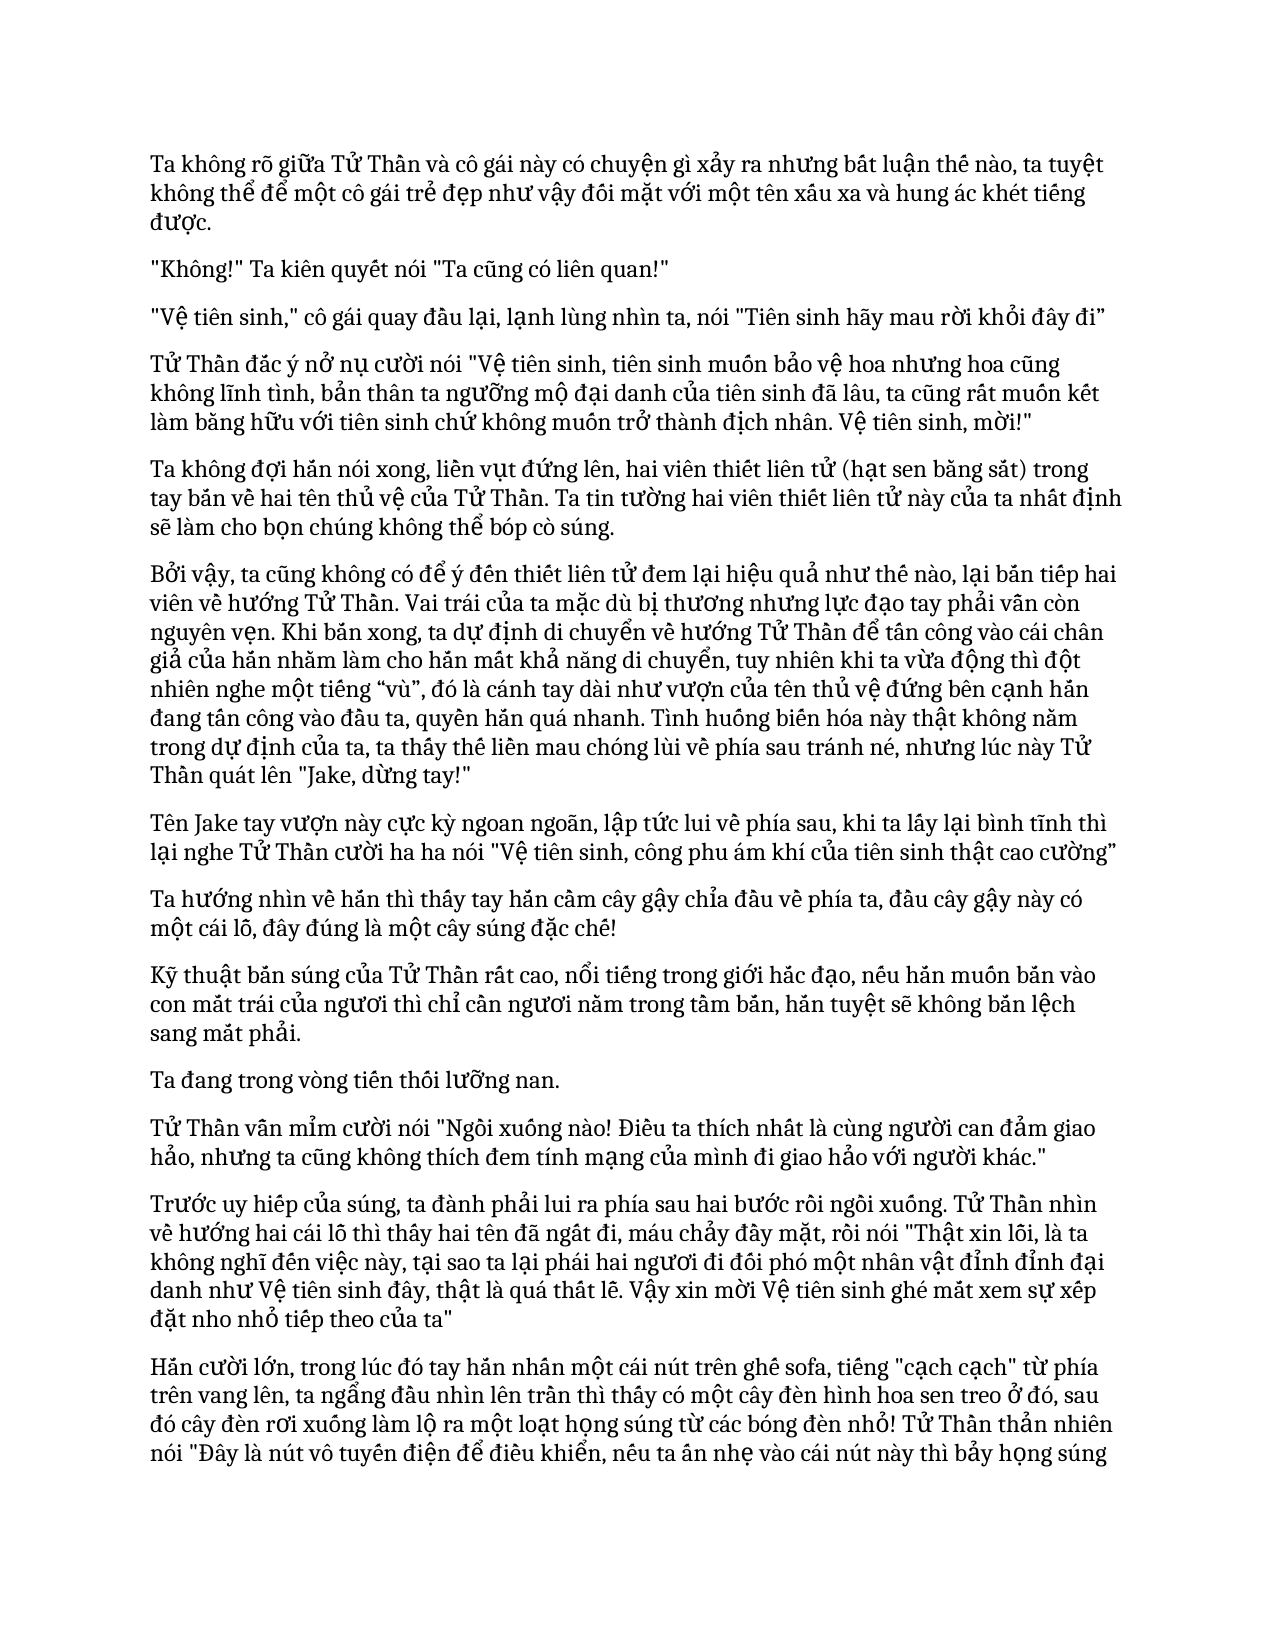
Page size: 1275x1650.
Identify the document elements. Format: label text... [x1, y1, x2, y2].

text Ta đang trong vòng tiến thối lưỡng nan. [150, 1066, 1125, 1095]
text Ta không rõ giữa Tử Thần và cô gái này có chuyện gì xảy ra nhưng bất luận thế nào, ta tuyệt không thể để một cô gái trẻ đẹp như vậy đối mặt với một tên xấu xa và hung ác khét tiếng được. [150, 150, 1125, 236]
text "Vệ tiên sinh," cô gái quay đầu lại, lạnh lùng nhìn ta, nói "Tiên sinh hãy mau rời khỏi đây đi” [150, 302, 1125, 331]
text Trước uy hiếp của súng, ta đành phải lui ra phía sau hai bước rồi ngồi xuống. Tử Thần nhìn về hướng hai cái lỗ thì thấy hai tên đã ngất đi, máu chảy đầy mặt, rồi nói "Thật xin lỗi, là ta không nghĩ đến việc này, tại sao ta lại phái hai ngươi đi đối phó một nhân vật đỉnh đỉnh đại danh như Vệ tiên sinh đây, thật là quá thất lễ. Vậy xin mời Vệ tiên sinh ghé mắt xem sự xếp đặt nho nhỏ tiếp theo của ta" [150, 1190, 1125, 1334]
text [150, 1352, 1125, 1467]
text Kỹ thuật bắn súng của Tử Thần rất cao, nổi tiếng trong giới hắc đạo, nếu hắn muốn bắn vào con mắt trái của ngươi thì chỉ cần ngươi nằm trong tầm bắn, hắn tuyệt sẽ không bắn lệch sang mắt phải. [150, 961, 1125, 1047]
text Ta không đợi hắn nói xong, liền vụt đứng lên, hai viên thiết liên tử (hạt sen bằng sắt) trong tay bắn về hai tên thủ vệ của Tử Thần. Ta tin tường hai viên thiết liên tử này của ta nhất định sẽ làm cho bọn chúng không thể bóp cò súng. [150, 455, 1125, 541]
text Tử Thần đắc ý nở nụ cười nói "Vệ tiên sinh, tiên sinh muốn bảo vệ hoa nhưng hoa cũng không lĩnh tình, bản thân ta ngưỡng mộ đại danh của tiên sinh đã lâu, ta cũng rất muốn kết làm bằng hữu với tiên sinh chứ không muốn trở thành địch nhân. Vệ tiên sinh, mời!" [150, 350, 1125, 436]
text Tử Thần vẫn mỉm cười nói "Ngồi xuống nào! Điều ta thích nhất là cùng người can đảm giao hảo, nhưng ta cũng không thích đem tính mạng của mình đi giao hảo với người khác." [150, 1114, 1125, 1171]
text Bởi vậy, ta cũng không có để ý đến thiết liên tử đem lại hiệu quả như thế nào, lại bắn tiếp hai viên về hướng Tử Thần. Vai trái của ta mặc dù bị thương nhưng lực đạo tay phải vẫn còn nguyên vẹn. Khi bắn xong, ta dự định di chuyển về hướng Tử Thần để tấn công vào cái chân giả của hắn nhằm làm cho hắn mất khả năng di chuyển, tuy nhiên khi ta vừa động thì đột nhiên nghe một tiếng “vù”, đó là cánh tay dài như vượn của tên thủ vệ đứng bên cạnh hắn đang tấn công vào đầu ta, quyền hắn quá nhanh. Tình huống biến hóa này thật không nằm trong dự định của ta, ta thấy thế liền mau chóng lùi về phía sau tránh né, nhưng lúc này Tử Thần quát lên "Jake, dừng tay!" [150, 560, 1125, 790]
text Tên Jake tay vượn này cực kỳ ngoan ngoãn, lập tức lui về phía sau, khi ta lấy lại bình tĩnh thì lại nghe Tử Thần cười ha ha nói "Vệ tiên sinh, công phu ám khí của tiên sinh thật cao cường” [150, 809, 1125, 866]
text Ta hướng nhìn về hắn thì thấy tay hắn cầm cây gậy chỉa đầu về phía ta, đầu cây gậy này có một cái lỗ, đây đúng là một cây súng đặc chế! [150, 885, 1125, 942]
text "Không!" Ta kiên quyết nói "Ta cũng có liên quan!" [150, 255, 1125, 284]
